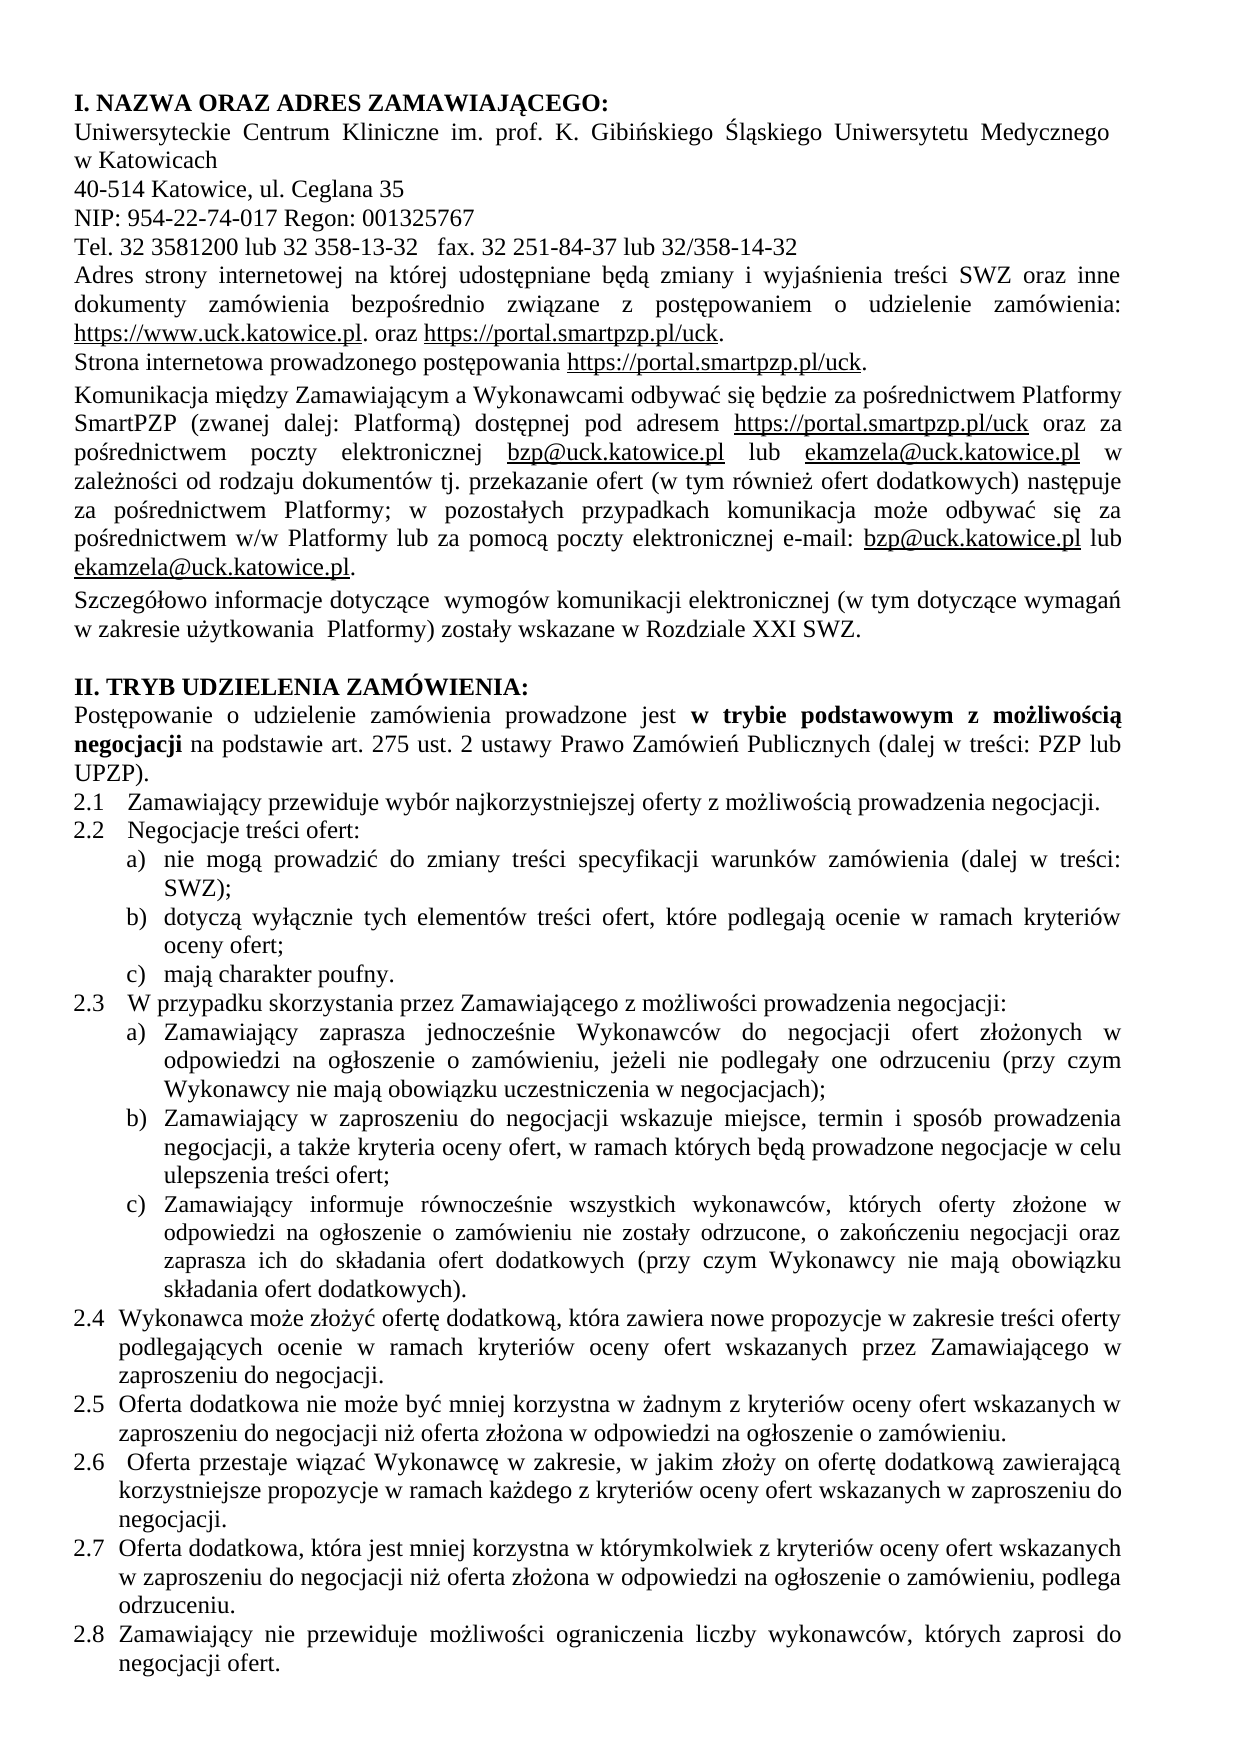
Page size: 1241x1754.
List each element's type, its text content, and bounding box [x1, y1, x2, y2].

list Wykonawca może złożyć ofertę dodatkową, która zawiera nowe propozycje w zakresie treści oferty podlegających ocenie w ramach kryteriów oceny ofert wskazanych przez Zamawiającego w zaproszeniu do negocjacji. [89, 1303, 1122, 1389]
list nie mogą prowadzić do zmiany treści specyfikacji warunków zamówienia (dalej w treści: SWZ); [126, 844, 1122, 902]
text 40-514 Katowice, ul. Ceglana 35 [74, 174, 1122, 203]
list mają charakter poufny. [126, 959, 1122, 988]
list W przypadku skorzystania przez Zamawiającego z możliwości prowadzenia negocjacji: [74, 988, 1122, 1017]
text I. NAZWA ORAZ ADRES ZAMAWIAJĄCEGO: [74, 88, 1122, 117]
list Zamawiający przewiduje wybór najkorzystniejszej oferty z możliwością prowadzenia negocjacji. [74, 787, 1122, 815]
text Uniwersyteckie Centrum Kliniczne im. prof. K. Gibińskiego Śląskiego Uniwersytetu Medycznego w Katowicach [74, 117, 1122, 174]
text Strona internetowa prowadzonego postępowania https://portal.smartpzp.pl/uck. [74, 347, 1122, 375]
list Negocjacje treści ofert: [74, 815, 1122, 844]
list Oferta przestaje wiązać Wykonawcę w zakresie, w jakim złoży on ofertę dodatkową zawierającą korzystniejsze propozycje w ramach każdego z kryteriów oceny ofert wskazanych w zaproszeniu do negocjacji. [89, 1447, 1122, 1533]
text Adres strony internetowej na której udostępniane będą zmiany i wyjaśnienia treści SWZ oraz inne dokumenty zamówienia bezpośrednio związane z postępowaniem o udzielenie zamówienia: https://www.uck.katowice.pl. oraz https://portal.smartpzp.pl/uck. [74, 260, 1122, 347]
list Oferta dodatkowa nie może być mniej korzystna w żadnym z kryteriów oceny ofert wskazanych w zaproszeniu do negocjacji niż oferta złożona w odpowiedzi na ogłoszenie o zamówieniu. [89, 1389, 1122, 1447]
text Postępowanie o udzielenie zamówienia prowadzone jest w trybie podstawowym z możliwością negocjacji na podstawie art. 275 ust. 2 ustawy Prawo Zamówień Publicznych (dalej w treści: PZP lub UPZP). [74, 700, 1122, 787]
list Oferta dodatkowa, która jest mniej korzystna w którymkolwiek z kryteriów oceny ofert wskazanych w zaproszeniu do negocjacji niż oferta złożona w odpowiedzi na ogłoszenie o zamówieniu, podlega odrzuceniu. [89, 1533, 1122, 1619]
text Szczegółowo informacje dotyczące wymogów komunikacji elektronicznej (w tym dotyczące wymagań w zakresie użytkowania Platformy) zostały wskazane w Rozdziale XXI SWZ. [74, 585, 1122, 643]
list Zamawiający w zaproszeniu do negocjacji wskazuje miejsce, termin i sposób prowadzenia negocjacji, a także kryteria oceny ofert, w ramach których będą prowadzone negocjacje w celu ulepszenia treści ofert; [126, 1103, 1122, 1189]
list Zamawiający nie przewiduje możliwości ograniczenia liczby wykonawców, których zaprosi do negocjacji ofert. [89, 1619, 1122, 1677]
text II. TRYB UDZIELENIA ZAMÓWIENIA: [74, 672, 1122, 700]
text Komunikacja między Zamawiającym a Wykonawcami odbywać się będzie za pośrednictwem Platformy SmartPZP (zwanej dalej: Platformą) dostępnej pod adresem https://portal.smartpzp.pl/uck oraz za pośrednictwem poczty elektronicznej bzp@uck.katowice.pl lub ekamzela@uck.katowice.pl w zależności od rodzaju dokumentów tj. przekazanie ofert (w tym również ofert dodatkowych) następuje za pośrednictwem Platformy; w pozostałych przypadkach komunikacja może odbywać się za pośrednictwem w/w Platformy lub za pomocą poczty elektronicznej e-mail: bzp@uck.katowice.pl lub ekamzela@uck.katowice.pl. [74, 380, 1122, 581]
text Tel. 32 3581200 lub 32 358-13-32 fax. 32 251-84-37 lub 32/358-14-32 [74, 232, 1122, 260]
list Zamawiający zaprasza jednocześnie Wykonawców do negocjacji ofert złożonych w odpowiedzi na ogłoszenie o zamówieniu, jeżeli nie podlegały one odrzuceniu (przy czym Wykonawcy nie mają obowiązku uczestniczenia w negocjacjach); [126, 1017, 1122, 1103]
text NIP: 954-22-74-017 Regon: 001325767 [74, 203, 1122, 232]
list Zamawiający informuje równocześnie wszystkich wykonawców, których oferty złożone w odpowiedzi na ogłoszenie o zamówieniu nie zostały odrzucone, o zakończeniu negocjacji oraz zaprasza ich do składania ofert dodatkowych (przy czym Wykonawcy nie mają obowiązku składania ofert dodatkowych). [126, 1189, 1122, 1303]
list dotyczą wyłącznie tych elementów treści ofert, które podlegają ocenie w ramach kryteriów oceny ofert; [126, 902, 1122, 959]
